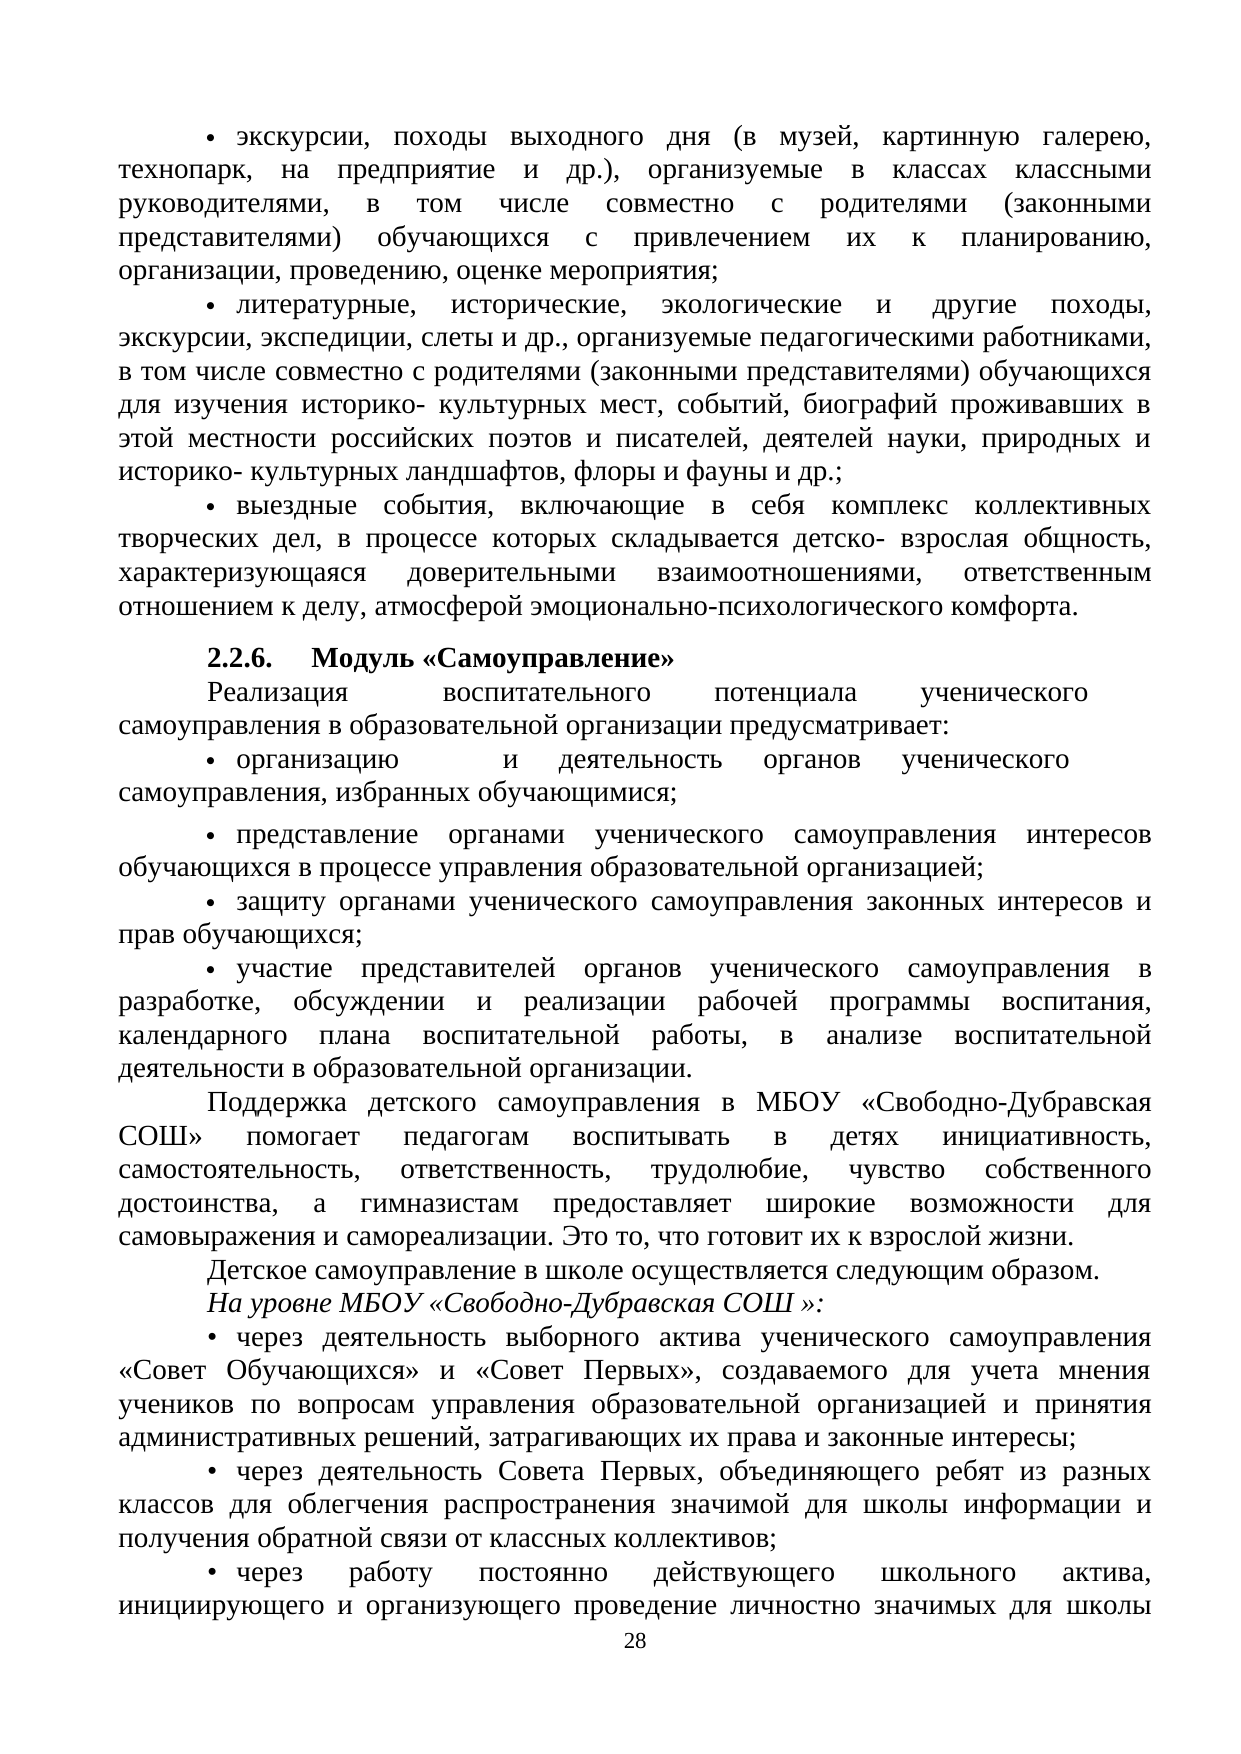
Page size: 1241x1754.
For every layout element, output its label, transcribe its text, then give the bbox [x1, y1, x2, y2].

list выездные события, включающие в себя комплекс коллективных творческих дел, в процессе которых складывается детско- взрослая общность, характеризующаяся доверительными взаимоотношениями, ответственным отношением к делу, атмосферой эмоционально-психологического комфорта. [118, 487, 1152, 621]
list организацию и деятельность органов ученического самоуправления, избранных обучающимися; [118, 741, 1152, 808]
list представление органами ученического самоуправления интересов обучающихся в процессе управления образовательной организацией; [118, 816, 1152, 883]
text Поддержка детского самоуправления в МБОУ «Свободно-Дубравская СОШ» помогает педагогам воспитывать в детях инициативность, самостоятельность, ответственность, трудолюбие, чувство собственного достоинства, а гимназистам предоставляет широкие возможности для самовыражения и самореализации. Это то, что готовит их к взрослой жизни. [118, 1084, 1152, 1252]
list литературные, исторические, экологические и другие походы, экскурсии, экспедиции, слеты и др., организуемые педагогическими работниками, в том числе совместно с родителями (законными представителями) обучающихся для изучения историко- культурных мест, событий, биографий проживавших в этой местности российских поэтов и писателей, деятелей науки, природных и историко- культурных ландшафтов, флоры и фауны и др.; [118, 286, 1152, 487]
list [118, 1554, 1152, 1621]
text Реализация воспитательного потенциала ученического самоуправления в образовательной организации предусматривает: [118, 674, 1152, 741]
list экскурсии, походы выходного дня (в музей, картинную галерею, технопарк, на предприятие и др.), организуемые в классах классными руководителями, в том числе совместно с родителями (законными представителями) обучающихся с привлечением их к планированию, организации, проведению, оценке мероприятия; [118, 118, 1152, 286]
list через деятельность Совета Первых, объединяющего ребят из разных классов для облегчения распространения значимой для школы информации и получения обратной связи от классных коллективов; [118, 1453, 1152, 1554]
subtitle Модуль «Самоуправление» [118, 641, 1152, 674]
list защиту органами ученического самоуправления законных интересов и прав обучающихся; [118, 883, 1152, 950]
text На уровне МБОУ «Свободно-Дубравская СОШ »: [118, 1285, 1152, 1319]
text Детское самоуправление в школе осуществляется следующим образом. [118, 1252, 1152, 1285]
list через деятельность выборного актива ученического самоуправления «Совет Обучающихся» и «Совет Первых», создаваемого для учета мнения учеников по вопросам управления образовательной организацией и принятия административных решений, затрагивающих их права и законные интересы; [118, 1319, 1152, 1453]
list участие представителей органов ученического самоуправления в разработке, обсуждении и реализации рабочей программы воспитания, календарного плана воспитательной работы, в анализе воспитательной деятельности в образовательной организации. [118, 950, 1152, 1084]
